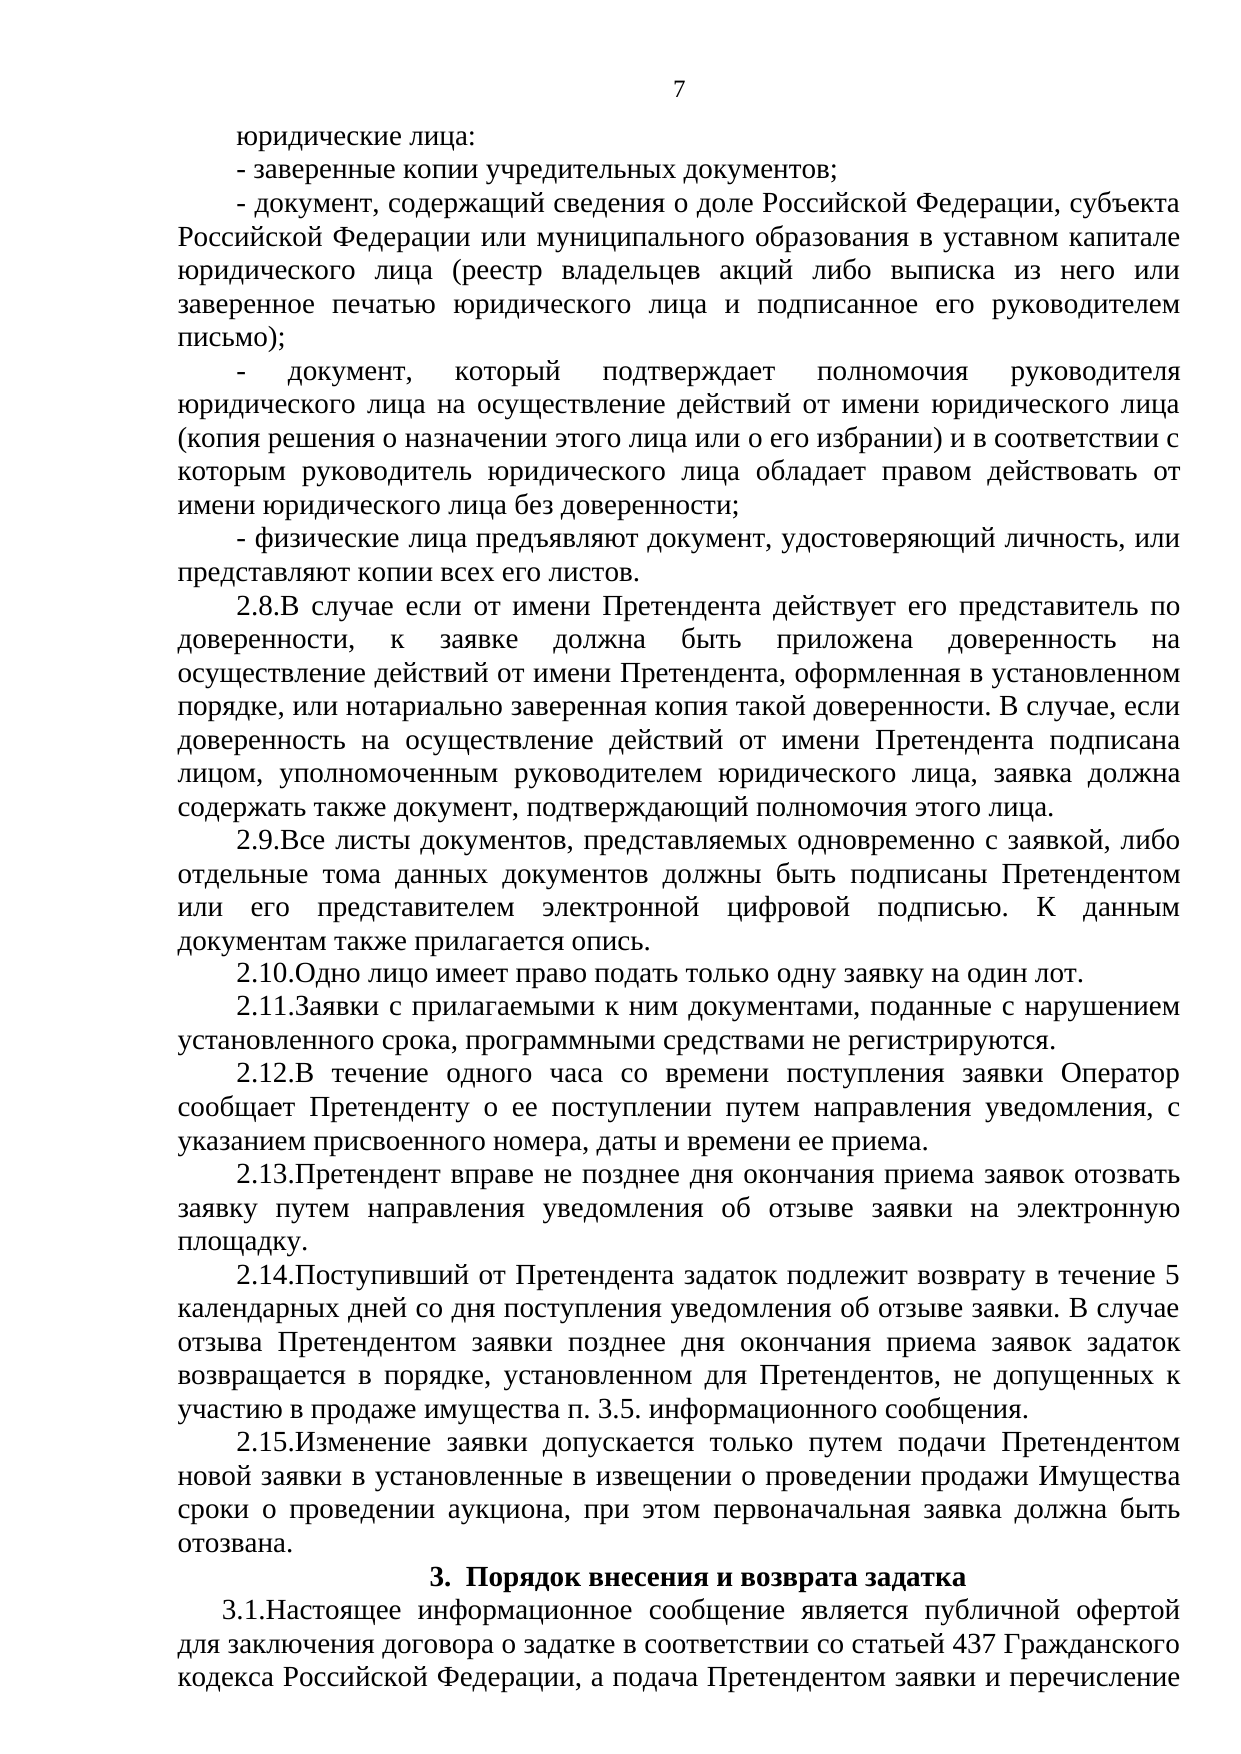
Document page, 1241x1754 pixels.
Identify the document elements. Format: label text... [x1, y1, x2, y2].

list Порядок внесения и возврата задатка [215, 1559, 1181, 1592]
text 2.10.Одно лицо имеет право подать только одну заявку на один лот. [177, 957, 1181, 988]
text 2.8.В случае если от имени Претендента действует его представитель по доверенности, к заявке должна быть приложена доверенность на осуществление действий от имени Претендента, оформленная в установленном порядке, или нотариально заверенная копия такой доверенности. В случае, если доверенность на осуществление действий от имени Претендента подписана лицом, уполномоченным руководителем юридического лица, заявка должна содержать также документ, подтверждающий полномочия этого лица. [177, 588, 1181, 822]
text 2.9.Все листы документов, представляемых одновременно с заявкой, либо отдельные тома данных документов должны быть подписаны Претендентом или его представителем электронной цифровой подписью. К данным документам также прилагается опись. [177, 822, 1181, 957]
text 2.14.Поступивший от Претендента задаток подлежит возврату в течение 5 календарных дней со дня поступления уведомления об отзыве заявки. В случае отзыва Претендентом заявки позднее дня окончания приема заявок задаток возвращается в порядке, установленном для Претендентов, не допущенных к участию в продаже имущества п. 3.5. информационного сообщения. [177, 1257, 1181, 1424]
text - физические лица предъявляют документ, удостоверяющий личность, или представляют копии всех его листов. [177, 521, 1181, 588]
text - документ, который подтверждает полномочия руководителя юридического лица на осуществление действий от имени юридического лица (копия решения о назначении этого лица или о его избрании) и в соответствии с которым руководитель юридического лица обладает правом действовать от имени юридического лица без доверенности; [177, 353, 1181, 521]
text 2.11.Заявки с прилагаемыми к ним документами, поданные с нарушением установленного срока, программными средствами не регистрируются. [177, 988, 1181, 1056]
text 2.13.Претендент вправе не позднее дня окончания приема заявок отозвать заявку путем направления уведомления об отзыве заявки на электронную площадку. [177, 1156, 1181, 1257]
text 2.15.Изменение заявки допускается только путем подачи Претендентом новой заявки в установленные в извещении о проведении продажи Имущества сроки о проведении аукциона, при этом первоначальная заявка должна быть отозвана. [177, 1424, 1181, 1559]
text 2.12.В течение одного часа со времени поступления заявки Оператор сообщает Претенденту о ее поступлении путем направления уведомления, с указанием присвоенного номера, даты и времени ее приема. [177, 1056, 1181, 1156]
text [177, 1592, 1181, 1693]
text юридические лица: [177, 118, 1181, 152]
text - документ, содержащий сведения о доле Российской Федерации, субъекта Российской Федерации или муниципального образования в уставном капитале юридического лица (реестр владельцев акций либо выписка из него или заверенное печатью юридического лица и подписанное его руководителем письмо); [177, 185, 1181, 353]
text - заверенные копии учредительных документов; [177, 152, 1181, 185]
